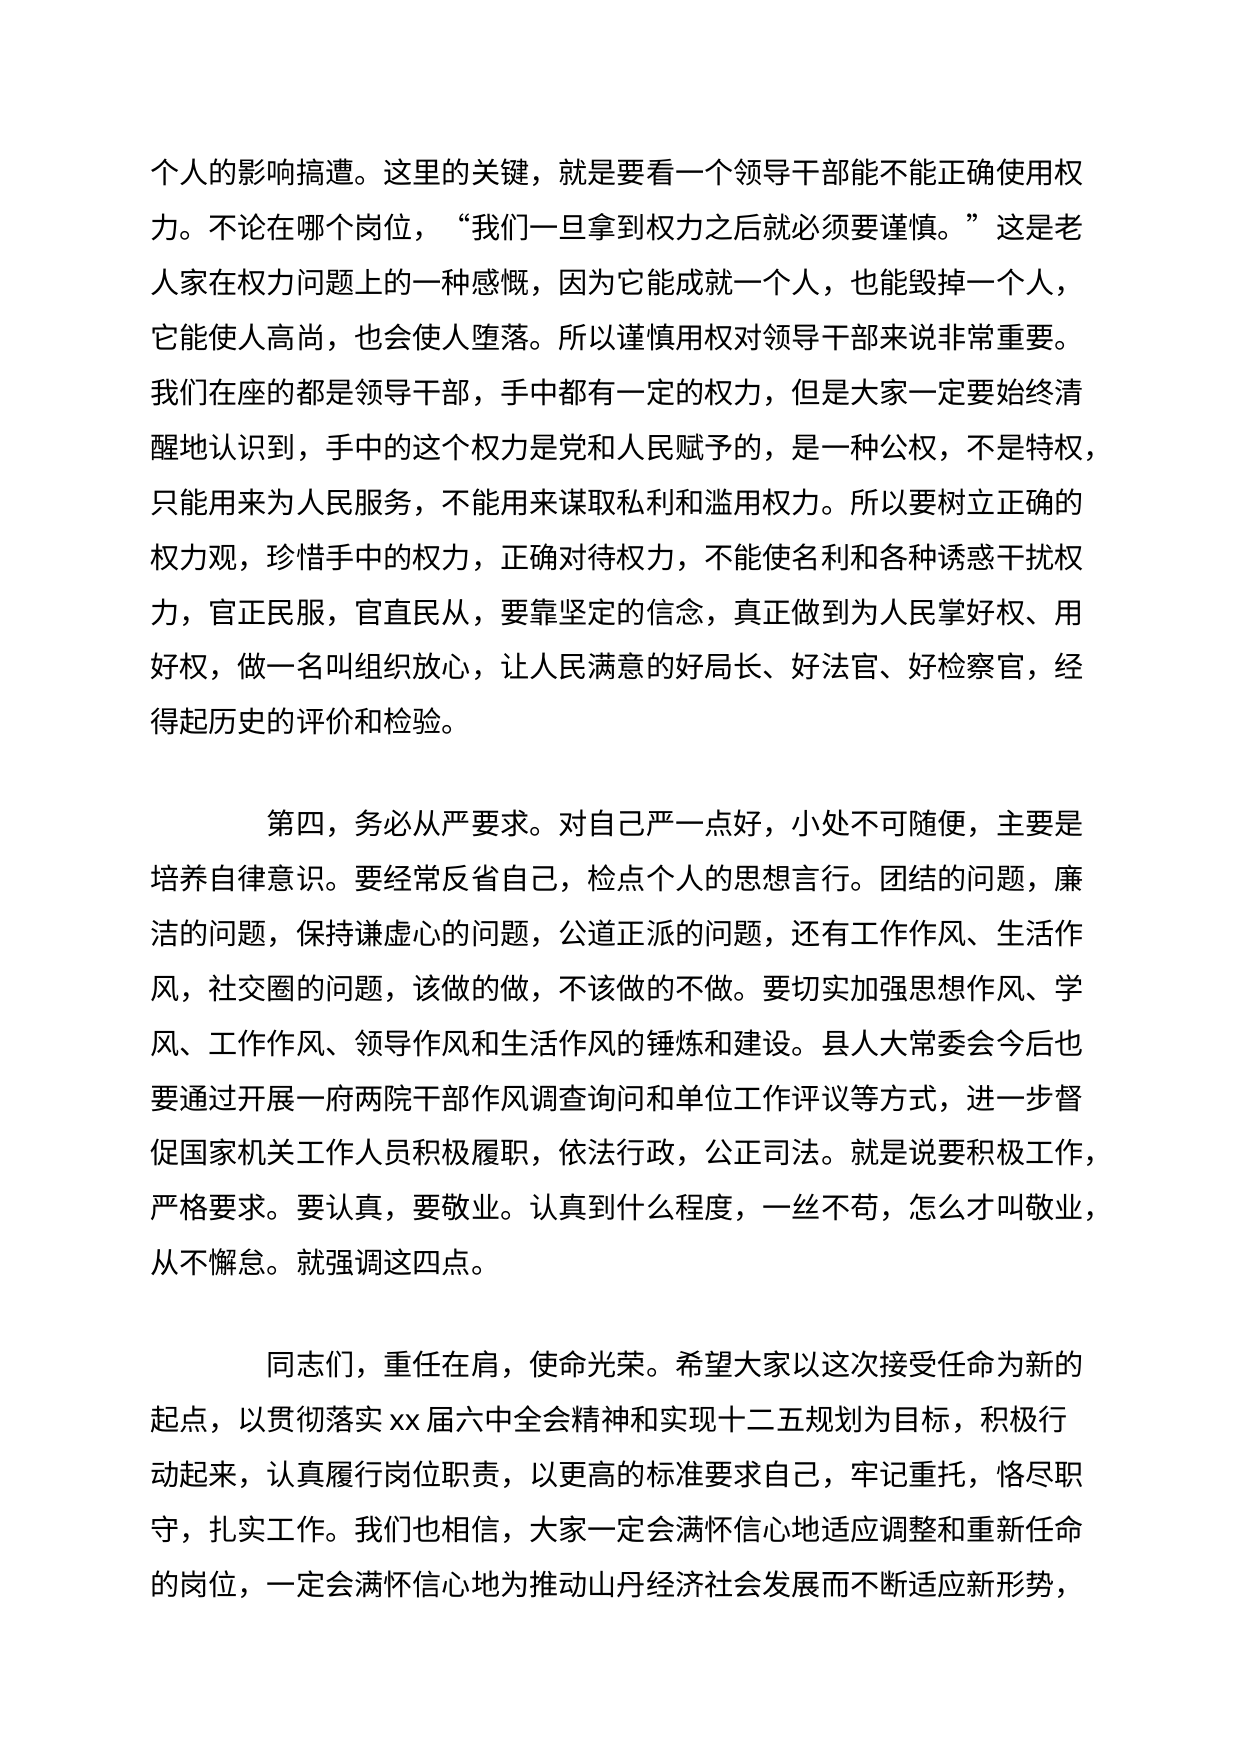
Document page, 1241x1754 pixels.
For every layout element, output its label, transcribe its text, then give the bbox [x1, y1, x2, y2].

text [150, 150, 1090, 741]
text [150, 1342, 1090, 1604]
text 第四，务必从严要求。对自己严一点好，小处不可随便，主要是培养自律意识。要经常反省自己，检点个人的思想言行。团结的问题，廉洁的问题，保持谦虚心的问题，公道正派的问题，还有工作作风、生活作风，社交圈的问题，该做的做，不该做的不做。要切实加强思想作风、学风、工作作风、领导作风和生活作风的锤炼和建设。县人大常委会今后也要通过开展一府两院干部作风调查询问和单位工作评议等方式，进一步督促国家机关工作人员积极履职，依法行政，公正司法。就是说要积极工作，严格要求。要认真，要敬业。认真到什么程度，一丝不苟，怎么才叫敬业，从不懈怠。就强调这四点。 [150, 801, 1090, 1282]
